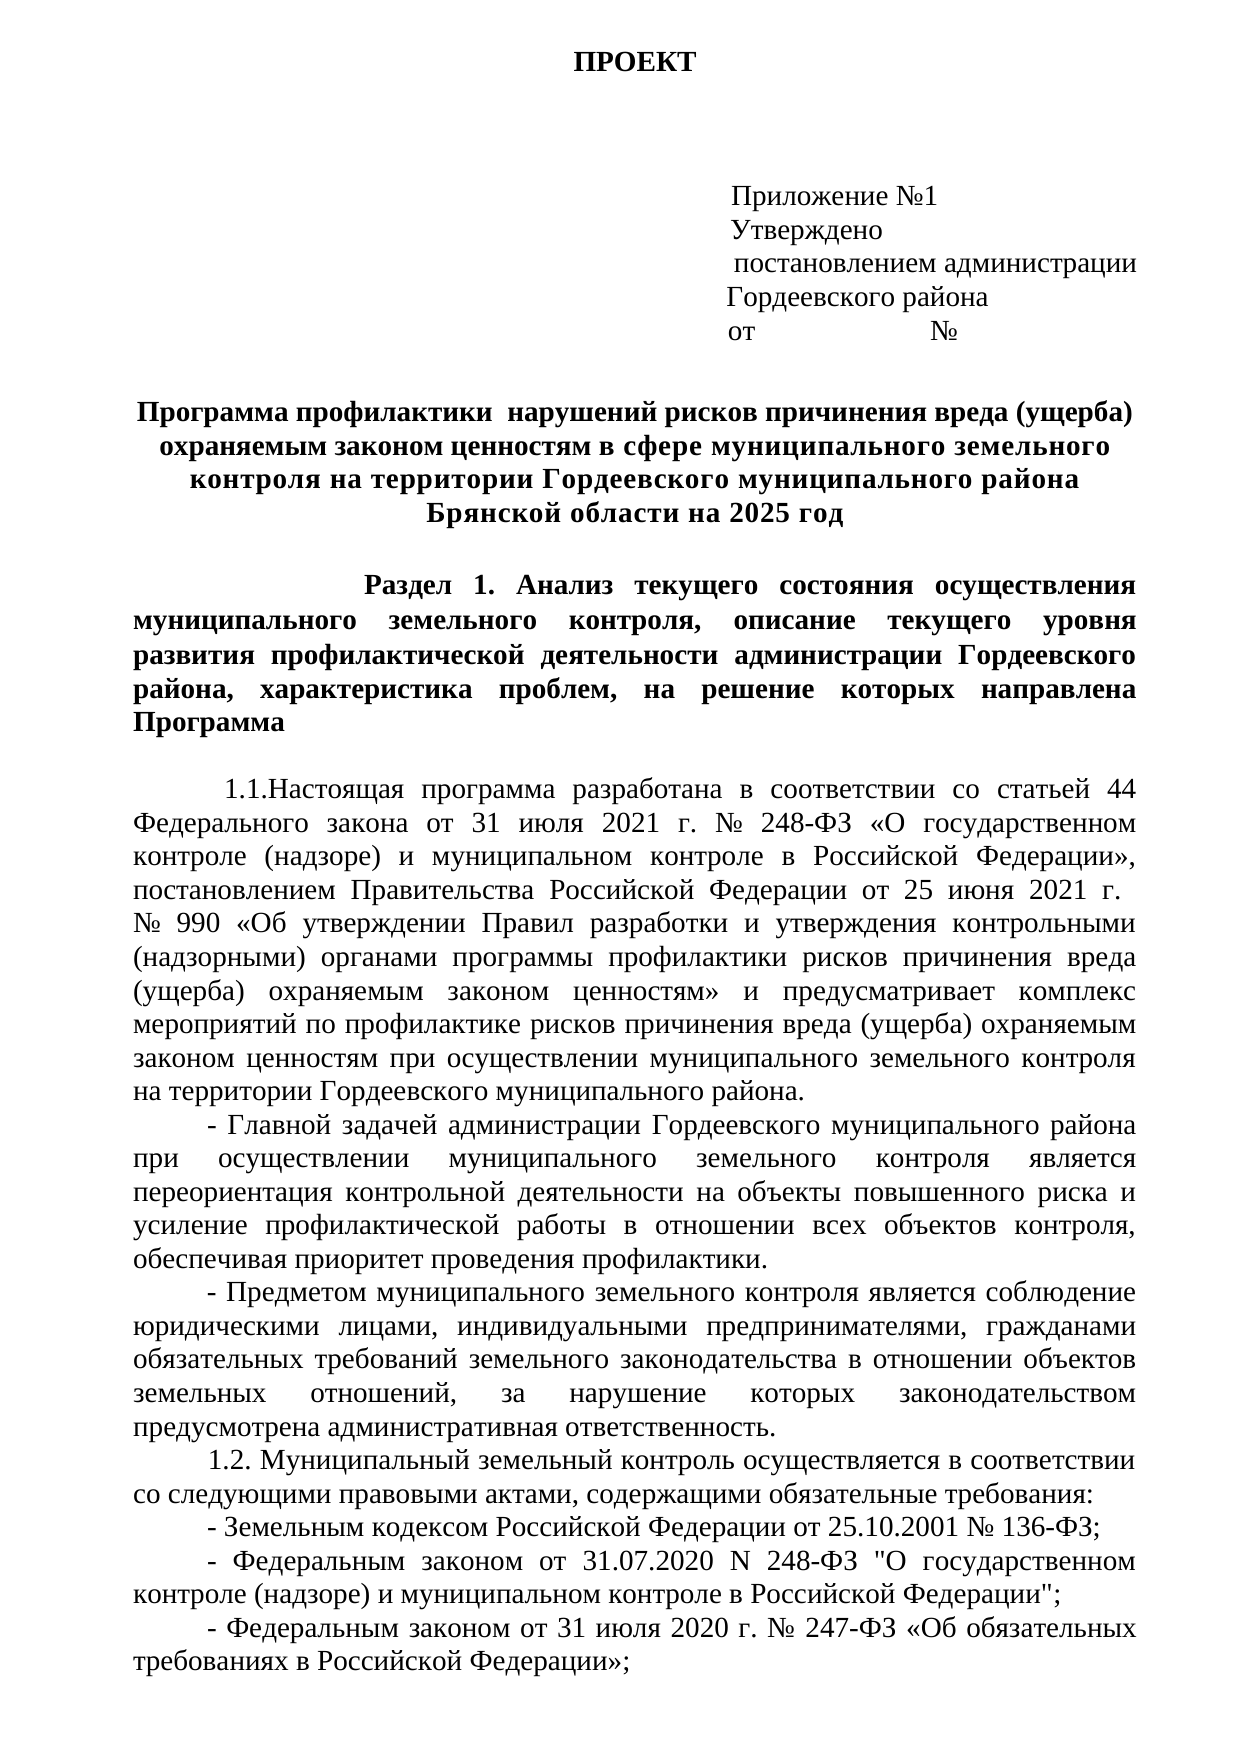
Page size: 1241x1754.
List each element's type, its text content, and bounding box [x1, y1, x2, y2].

text Утверждено [133, 212, 1137, 246]
text Приложение №1 [133, 178, 1137, 212]
text - Предметом муниципального земельного контроля является соблюдение юридическими лицами, индивидуальными предпринимателями, гражданами обязательных требований земельного законодательства в отношении объектов земельных отношений, за нарушение которых законодательством предусмотрена административная ответственность. [133, 1274, 1137, 1442]
text постановлением администрации [133, 246, 1137, 279]
text - Земельным кодексом Российской Федерации от 25.10.2001 № 136-ФЗ; [133, 1509, 1137, 1543]
text - Федеральным законом от 31.07.2020 N 248-ФЗ "О государственном контроле (надзоре) и муниципальном контроле в Российской Федерации"; [133, 1543, 1137, 1610]
text Программа профилактики нарушений рисков причинения вреда (ущерба) охраняемым законом ценностям в сфере муниципального земельного контроля на территории Гордеевского муниципального района Брянской области на 2025 год [133, 394, 1137, 528]
text 1.1.Настоящая программа разработана в соответствии со статьей 44 Федерального закона от 31 июля 2021 г. № 248-ФЗ «О государственном контроле (надзоре) и муниципальном контроле в Российской Федерации», постановлением Правительства Российской Федерации от 25 июня 2021 г. № 990 «Об утверждении Правил разработки и утверждения контрольными (надзорными) органами программы профилактики рисков причинения вреда (ущерба) охраняемым законом ценностям» и предусматривает комплекс мероприятий по профилактике рисков причинения вреда (ущерба) охраняемым законом ценностям при осуществлении муниципального земельного контроля на территории Гордеевского муниципального района. [133, 771, 1137, 1107]
text - Федеральным законом от 31 июля 2020 г. № 247-ФЗ «Об обязательных требованиях в Российской Федерации»; [133, 1610, 1137, 1677]
text Раздел 1. Анализ текущего состояния осуществления муниципального земельного контроля, описание текущего уровня развития профилактической деятельности администрации Гордеевского района, характеристика проблем, на решение которых направлена Программа [133, 567, 1137, 738]
text от № [133, 313, 1137, 346]
text - Главной задачей администрации Гордеевского муниципального района при осуществлении муниципального земельного контроля является переориентация контрольной деятельности на объекты повышенного риска и усиление профилактической работы в отношении всех объектов контроля, обеспечивая приоритет проведения профилактики. [133, 1107, 1137, 1274]
text 1.2. Муниципальный земельный контроль осуществляется в соответствии со следующими правовыми актами, содержащими обязательные требования: [133, 1442, 1137, 1509]
text Гордеевского района [133, 279, 1137, 313]
text ПРОЕКТ [133, 44, 1137, 78]
